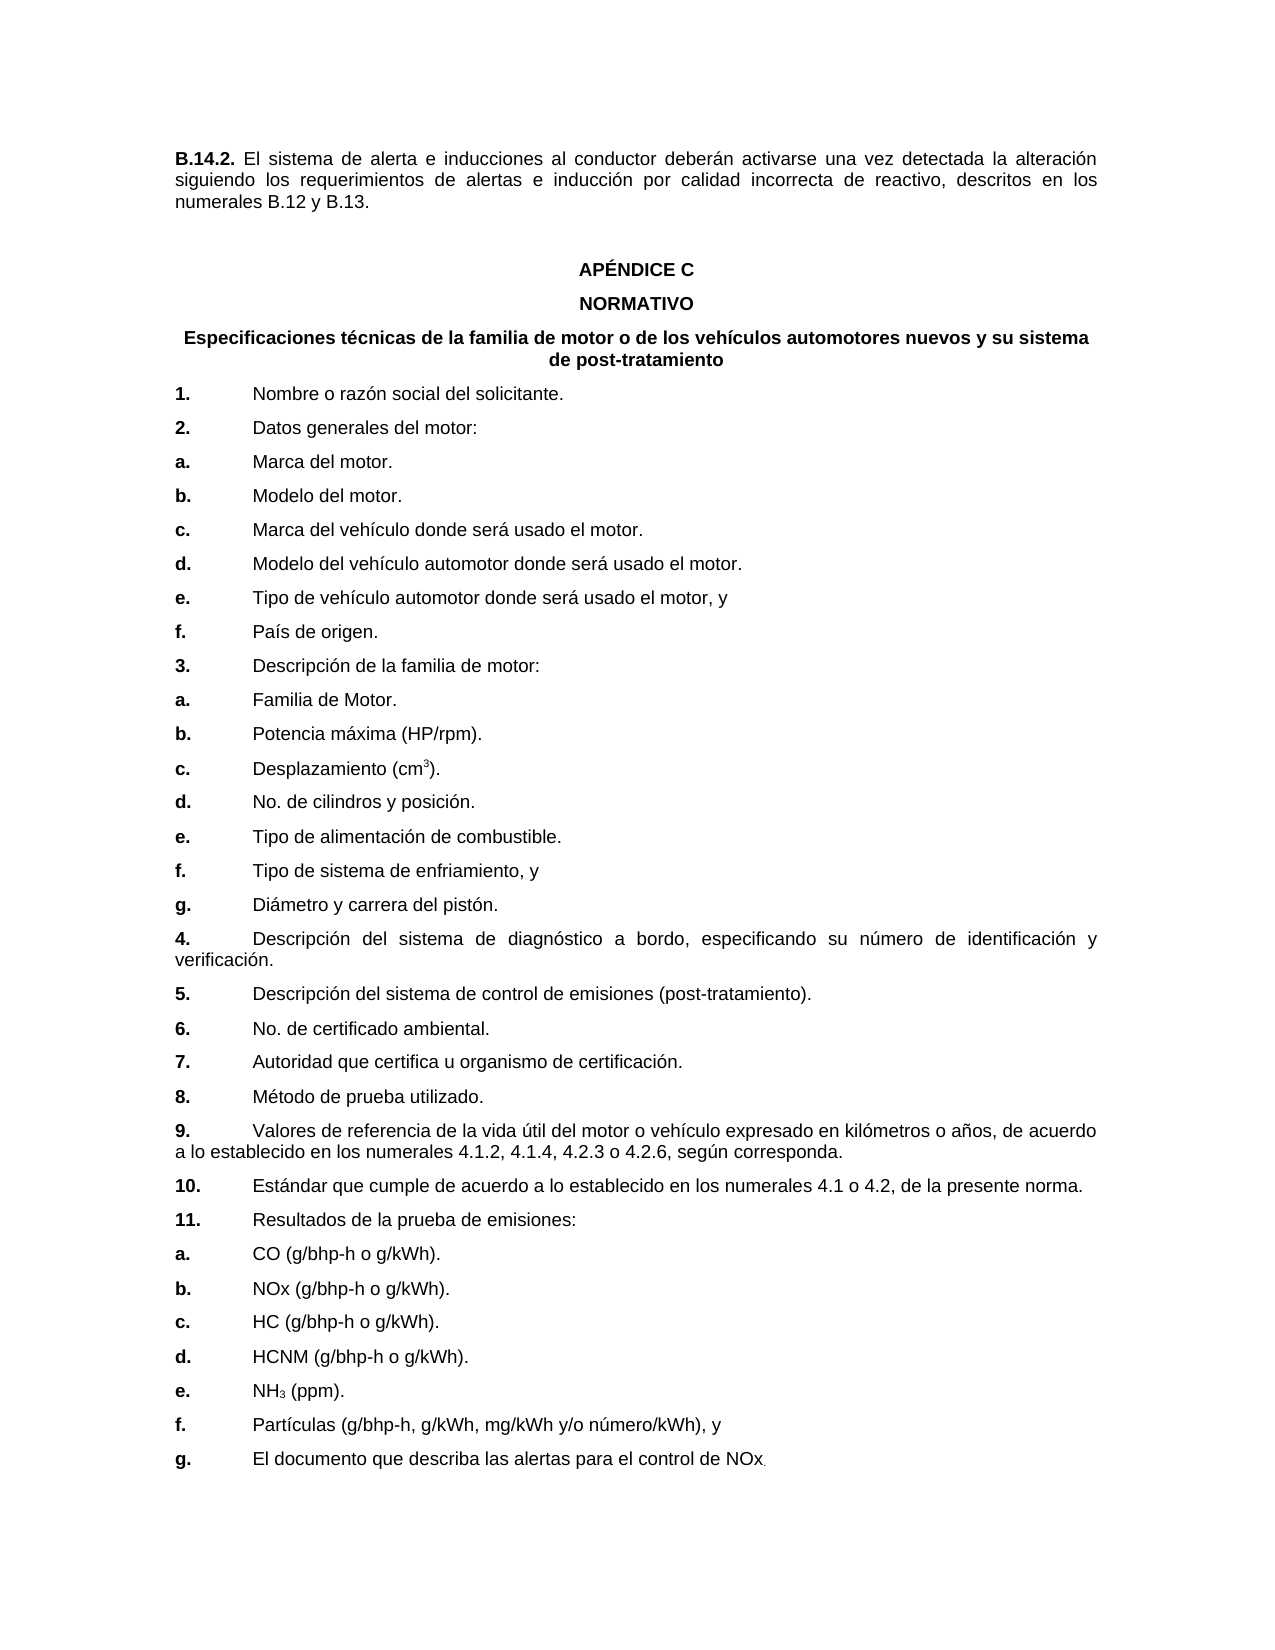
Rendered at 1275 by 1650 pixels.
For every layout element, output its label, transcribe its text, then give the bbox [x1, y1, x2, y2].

text 2. Datos generales del motor: [175, 417, 1098, 438]
text NORMATIVO [175, 293, 1098, 314]
text 6. No. de certificado ambiental. [175, 1017, 1098, 1039]
text a. Marca del motor. [175, 451, 1098, 472]
text c. HC (g/bhp-h o g/kWh). [175, 1311, 1098, 1333]
text e. Tipo de alimentación de combustible. [175, 825, 1098, 847]
text B.14.2. El sistema de alerta e inducciones al conductor deberán activarse una vez detectada la alteración siguiendo los requerimientos de alertas e inducción por calidad incorrecta de reactivo, descritos en los numerales B.12 y B.13. [175, 148, 1098, 212]
text 3. Descripción de la familia de motor: [175, 655, 1098, 677]
text 10. Estándar que cumple de acuerdo a lo establecido en los numerales 4.1 o 4.2, de la presente norma. [175, 1175, 1098, 1197]
text e. Tipo de vehículo automotor donde será usado el motor, y [175, 587, 1098, 608]
text c. Desplazamiento (cm3). [175, 757, 1098, 779]
text e. NH3 (ppm). [175, 1379, 1098, 1401]
text a. CO (g/bhp-h o g/kWh). [175, 1243, 1098, 1265]
text f. Tipo de sistema de enfriamiento, y [175, 859, 1098, 881]
text d. HCNM (g/bhp-h o g/kWh). [175, 1345, 1098, 1367]
text b. Potencia máxima (HP/rpm). [175, 723, 1098, 745]
text 9. Valores de referencia de la vida útil del motor o vehículo expresado en kilómetros o años, de acuerdo a lo establecido en los numerales 4.1.2, 4.1.4, 4.2.3 o 4.2.6, según corresponda. [175, 1119, 1098, 1163]
text 5. Descripción del sistema de control de emisiones (post-tratamiento). [175, 983, 1098, 1005]
text 11. Resultados de la prueba de emisiones: [175, 1209, 1098, 1231]
text Especificaciones técnicas de la familia de motor o de los vehículos automotores nuevos y su sistema de post-tratamiento [175, 327, 1098, 370]
text f. Partículas (g/bhp-h, g/kWh, mg/kWh y/o número/kWh), y [175, 1413, 1098, 1435]
text 7. Autoridad que certifica u organismo de certificación. [175, 1051, 1098, 1073]
text b. NOx (g/bhp-h o g/kWh). [175, 1277, 1098, 1299]
text f. País de origen. [175, 621, 1098, 643]
text 4. Descripción del sistema de diagnóstico a bordo, especificando su número de identificación y verificación. [175, 928, 1098, 971]
text d. No. de cilindros y posición. [175, 791, 1098, 813]
text 1. Nombre o razón social del solicitante. [175, 383, 1098, 404]
text g. El documento que describa las alertas para el control de NOx. [175, 1448, 1098, 1469]
text c. Marca del vehículo donde será usado el motor. [175, 519, 1098, 540]
text 8. Método de prueba utilizado. [175, 1085, 1098, 1107]
text a. Familia de Motor. [175, 689, 1098, 711]
text d. Modelo del vehículo automotor donde será usado el motor. [175, 553, 1098, 574]
text APÉNDICE C [175, 259, 1098, 280]
text g. Diámetro y carrera del pistón. [175, 893, 1098, 915]
text b. Modelo del motor. [175, 485, 1098, 506]
